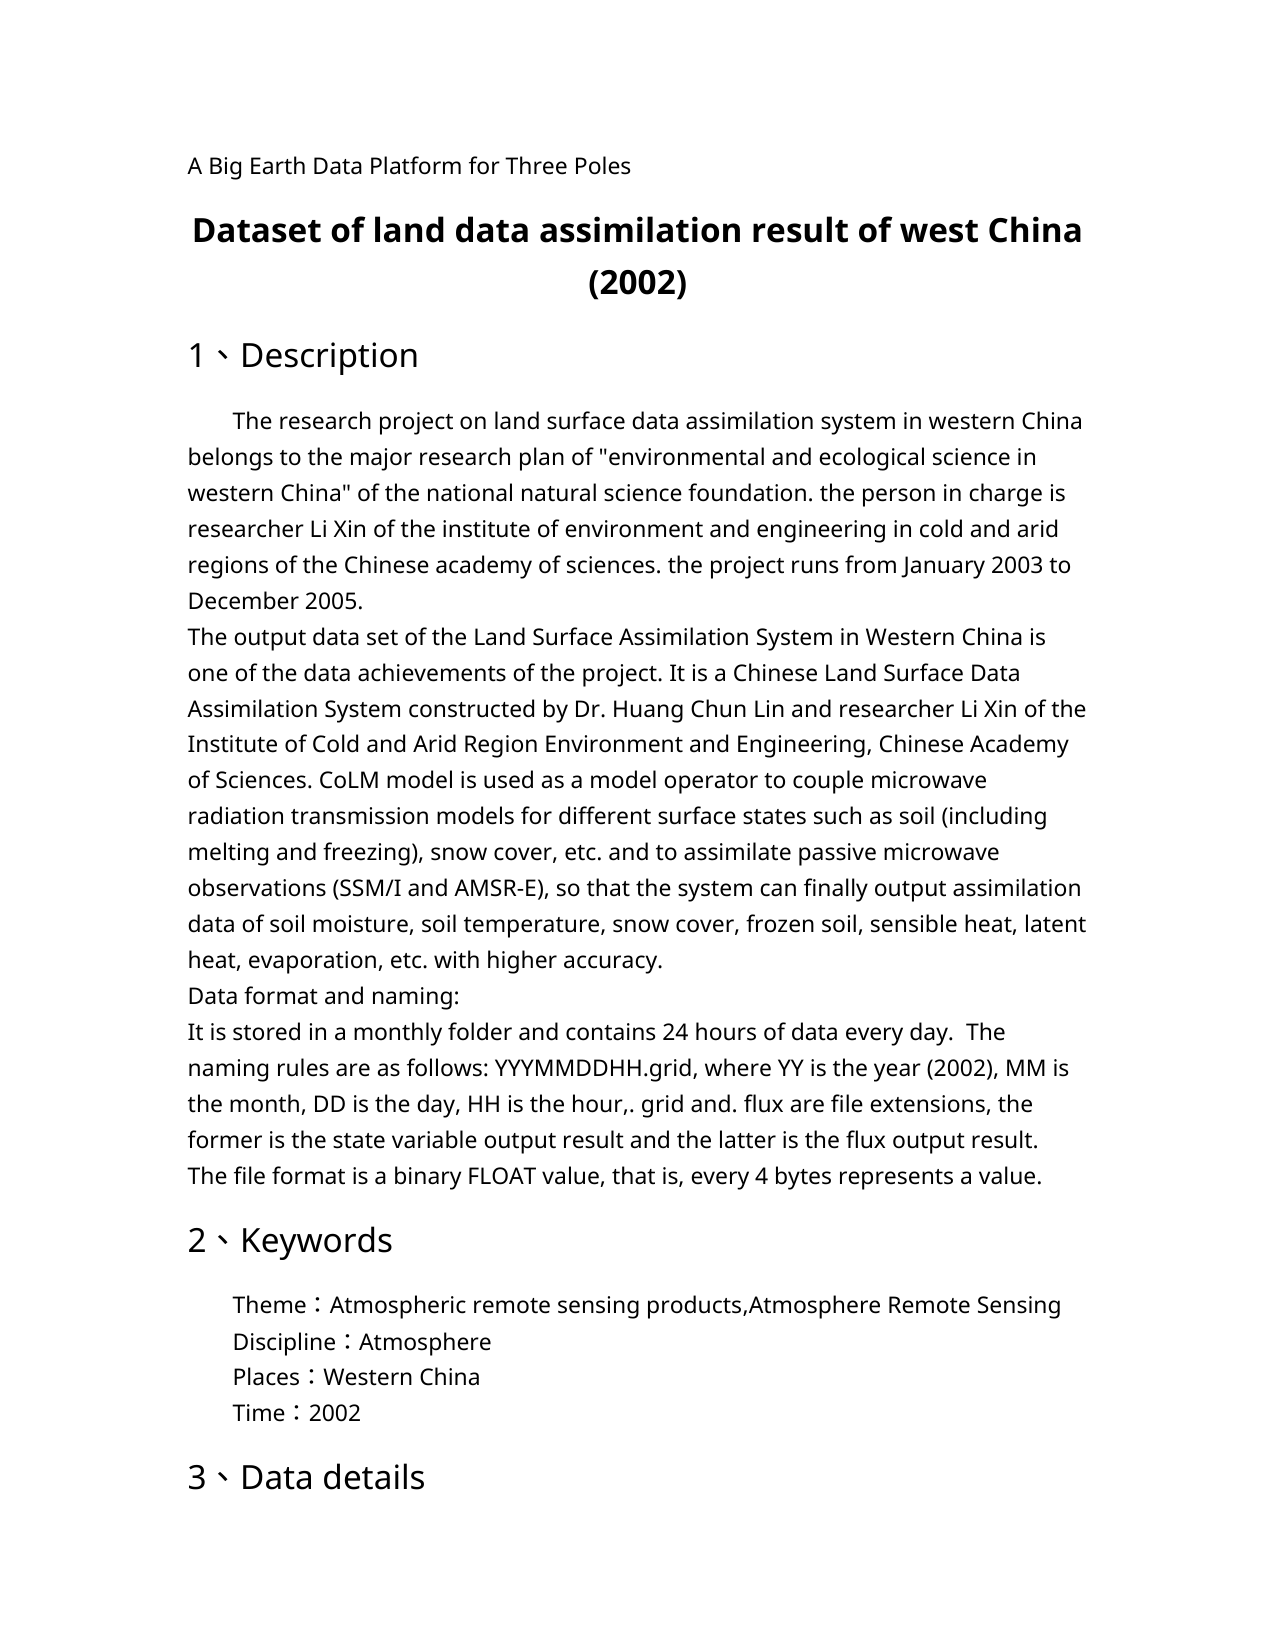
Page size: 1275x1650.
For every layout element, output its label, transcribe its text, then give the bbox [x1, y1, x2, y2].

text 1、Description [187, 332, 1087, 377]
text Theme：Atmospheric remote sensing products,Atmosphere Remote Sensing Discipline：Atmosphere Places：Western China Time：2002 [232, 1289, 1087, 1428]
text 2、Keywords [187, 1216, 1087, 1262]
text Dataset of land data assimilation result of west China (2002) [187, 207, 1087, 304]
text The research project on land surface data assimilation system in western China belongs to the major research plan of "environmental and ecological science in western China" of the national natural science foundation. the person in charge is researcher Li Xin of the institute of environment and engineering in cold and arid regions of the Chinese academy of sciences. the project runs from January 2003 to December 2005. The output data set of the Land Surface Assimilation System in Western China is one of the data achievements of the project. It is a Chinese Land Surface Data Assimilation System constructed by Dr. Huang Chun Lin and researcher Li Xin of the Institute of Cold and Arid Region Environment and Engineering, Chinese Academy of Sciences. CoLM model is used as a model operator to couple microwave radiation transmission models for different surface states such as soil (including melting and freezing), snow cover, etc. and to assimilate passive microwave observations (SSM/I and AMSR-E), so that the system can finally output assimilation data of soil moisture, soil temperature, snow cover, frozen soil, sensible heat, latent heat, evaporation, etc. with higher accuracy. Data format and naming: It is stored in a monthly folder and contains 24 hours of data every day. The naming rules are as follows: YYYMMDDHH.grid, where YY is the year (2002), MM is the month, DD is the day, HH is the hour,. grid and. flux are file extensions, the former is the state variable output result and the latter is the flux output result. The file format is a binary FLOAT value, that is, every 4 bytes represents a value. [187, 405, 1087, 1191]
text A Big Earth Data Platform for Three Poles [187, 150, 1087, 181]
text 3、Data details [187, 1454, 1087, 1499]
